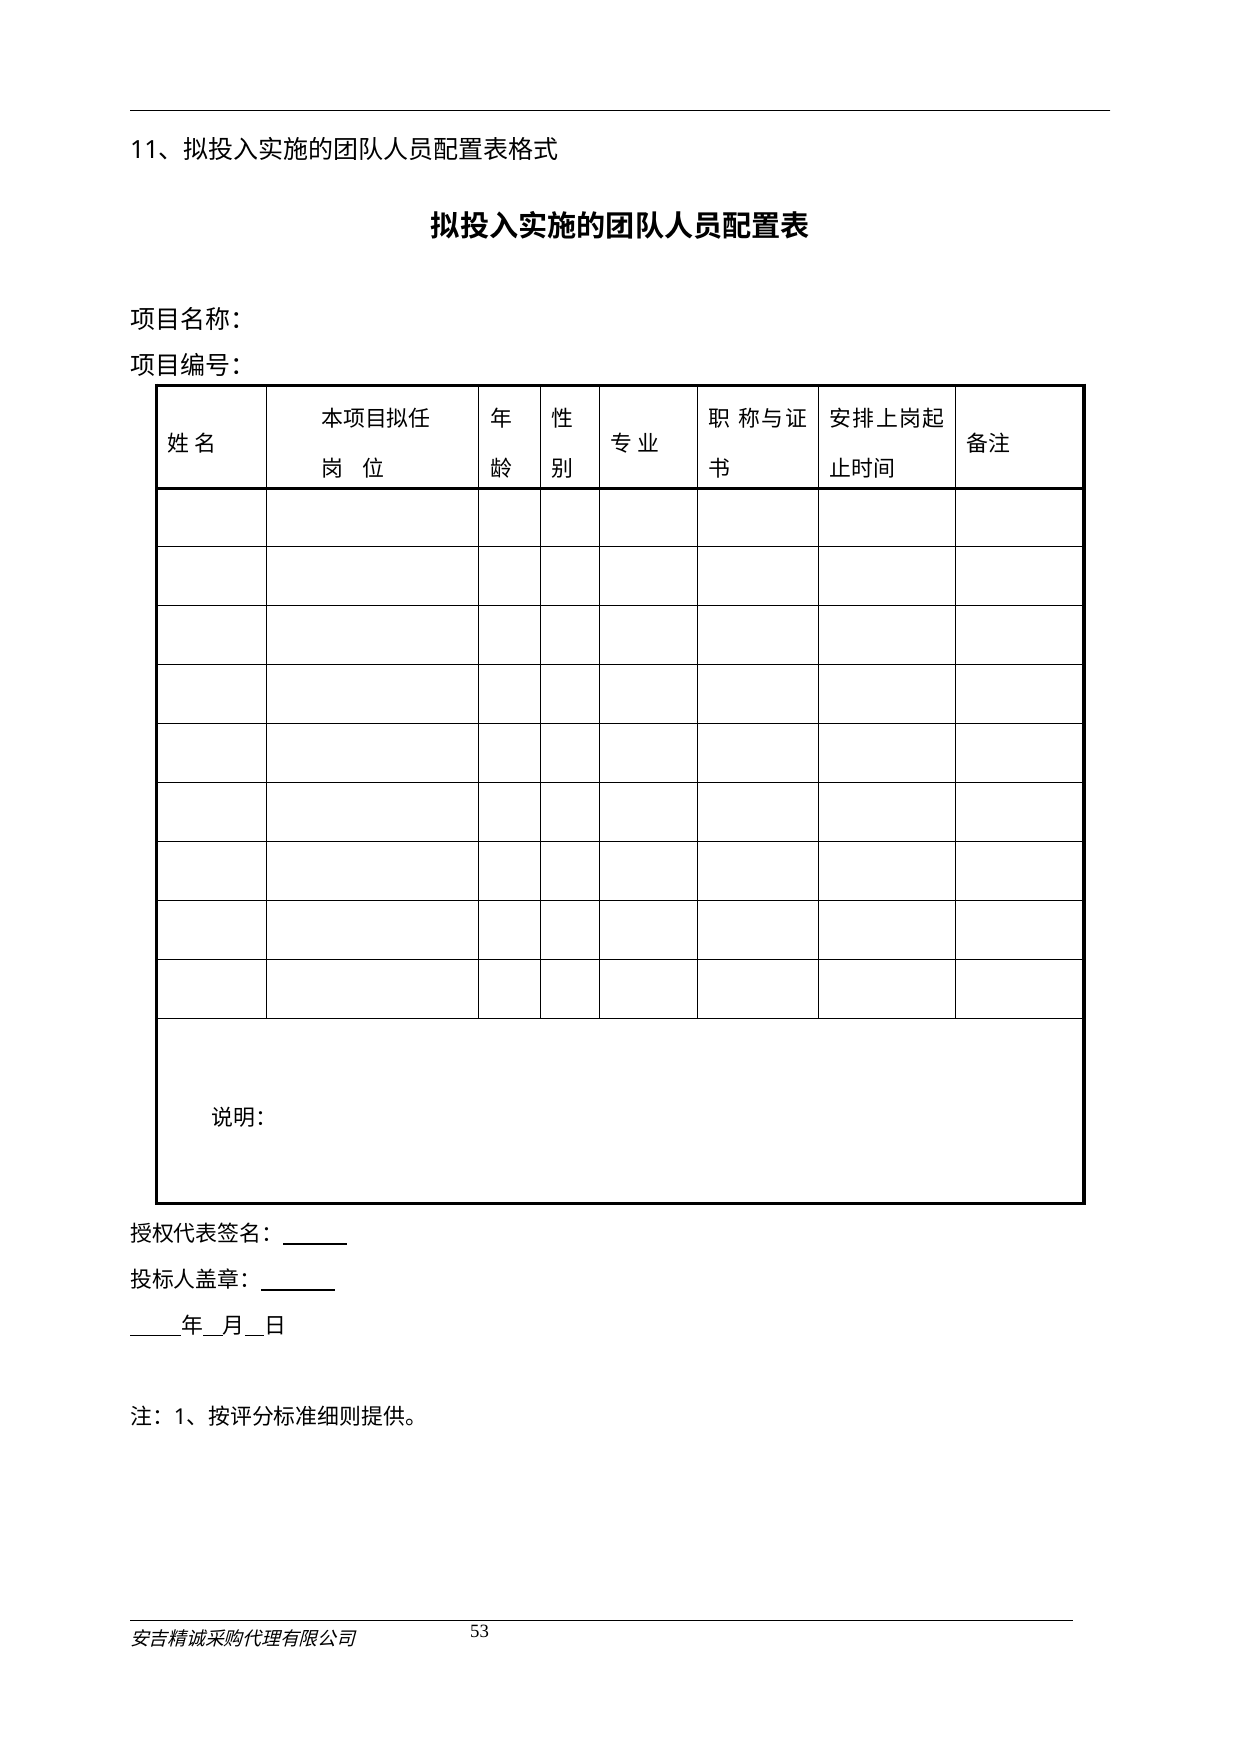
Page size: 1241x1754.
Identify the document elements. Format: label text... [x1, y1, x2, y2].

table_cell [819, 490, 955, 546]
table_header 性别 [541, 387, 599, 487]
text 投标人盖章： [130, 1251, 1110, 1296]
table_cell [158, 606, 266, 664]
table_cell [600, 960, 697, 1018]
table_cell [819, 665, 955, 723]
table_cell [267, 606, 478, 664]
table_cell [541, 901, 599, 959]
text 注：1、按评分标准细则提供。 [130, 1388, 1110, 1434]
table_cell [267, 665, 478, 723]
text 项目名称： [130, 292, 1110, 338]
table_cell [267, 901, 478, 959]
table_cell [600, 665, 697, 723]
table_cell [479, 901, 540, 959]
table_cell [267, 783, 478, 841]
table_cell [956, 901, 1082, 959]
table_cell [541, 490, 599, 546]
table_cell [541, 547, 599, 605]
table_cell [819, 606, 955, 664]
table_cell [267, 490, 478, 546]
table_cell [819, 842, 955, 900]
table_cell [541, 960, 599, 1018]
table_cell [479, 547, 540, 605]
table_cell [158, 901, 266, 959]
table_cell [479, 490, 540, 546]
table_cell [600, 724, 697, 782]
table_cell [698, 547, 818, 605]
table_cell [479, 783, 540, 841]
table_cell [600, 783, 697, 841]
table_cell 说明： [158, 1019, 1082, 1202]
table_header 本项目拟任 岗 位 [267, 387, 478, 487]
table_header 姓 名 [158, 387, 266, 487]
table_cell [698, 665, 818, 723]
table_cell [956, 960, 1082, 1018]
table_cell [819, 960, 955, 1018]
table_cell [819, 547, 955, 605]
table_cell [819, 901, 955, 959]
table_cell [819, 724, 955, 782]
table_cell [158, 665, 266, 723]
table_cell [600, 547, 697, 605]
table_cell [956, 490, 1082, 546]
table_cell [479, 606, 540, 664]
table_cell [479, 960, 540, 1018]
table_cell [158, 490, 266, 546]
table_cell [479, 665, 540, 723]
text 11、拟投入实施的团队人员配置表格式 [130, 130, 1110, 166]
table_cell [479, 842, 540, 900]
table_cell [698, 842, 818, 900]
table_cell [267, 960, 478, 1018]
table_cell [267, 724, 478, 782]
table_cell [158, 783, 266, 841]
table_cell [698, 490, 818, 546]
text 拟投入实施的团队人员配置表 [130, 200, 1110, 246]
table_cell [956, 547, 1082, 605]
table_cell [541, 724, 599, 782]
table_cell [956, 724, 1082, 782]
table_cell [956, 665, 1082, 723]
table_header 年龄 [479, 387, 540, 487]
table_cell [158, 547, 266, 605]
text 授权代表签名： [130, 1205, 1110, 1251]
table_cell [698, 783, 818, 841]
table_header 专 业 [600, 387, 697, 487]
table_cell [600, 490, 697, 546]
table_cell [158, 842, 266, 900]
table_cell [956, 783, 1082, 841]
table_cell [698, 960, 818, 1018]
table_cell [267, 842, 478, 900]
table_header 职 称与证书 [698, 387, 818, 487]
table_cell [158, 724, 266, 782]
table_cell [698, 901, 818, 959]
table_cell [541, 606, 599, 664]
table_header 安排上岗起止时间 [819, 387, 955, 487]
table_cell [479, 724, 540, 782]
text 项目编号： [130, 338, 1110, 383]
table_cell [600, 842, 697, 900]
table_cell [819, 783, 955, 841]
table_header 备注 [956, 387, 1082, 487]
table_cell [158, 960, 266, 1018]
table_cell [956, 606, 1082, 664]
table_cell [541, 842, 599, 900]
table_cell [956, 842, 1082, 900]
table_cell [267, 547, 478, 605]
table_cell [600, 606, 697, 664]
table_cell [600, 901, 697, 959]
table_cell [698, 606, 818, 664]
table_cell [541, 665, 599, 723]
table_cell [541, 783, 599, 841]
text 年 月 日 [130, 1296, 1110, 1342]
table_cell [698, 724, 818, 782]
